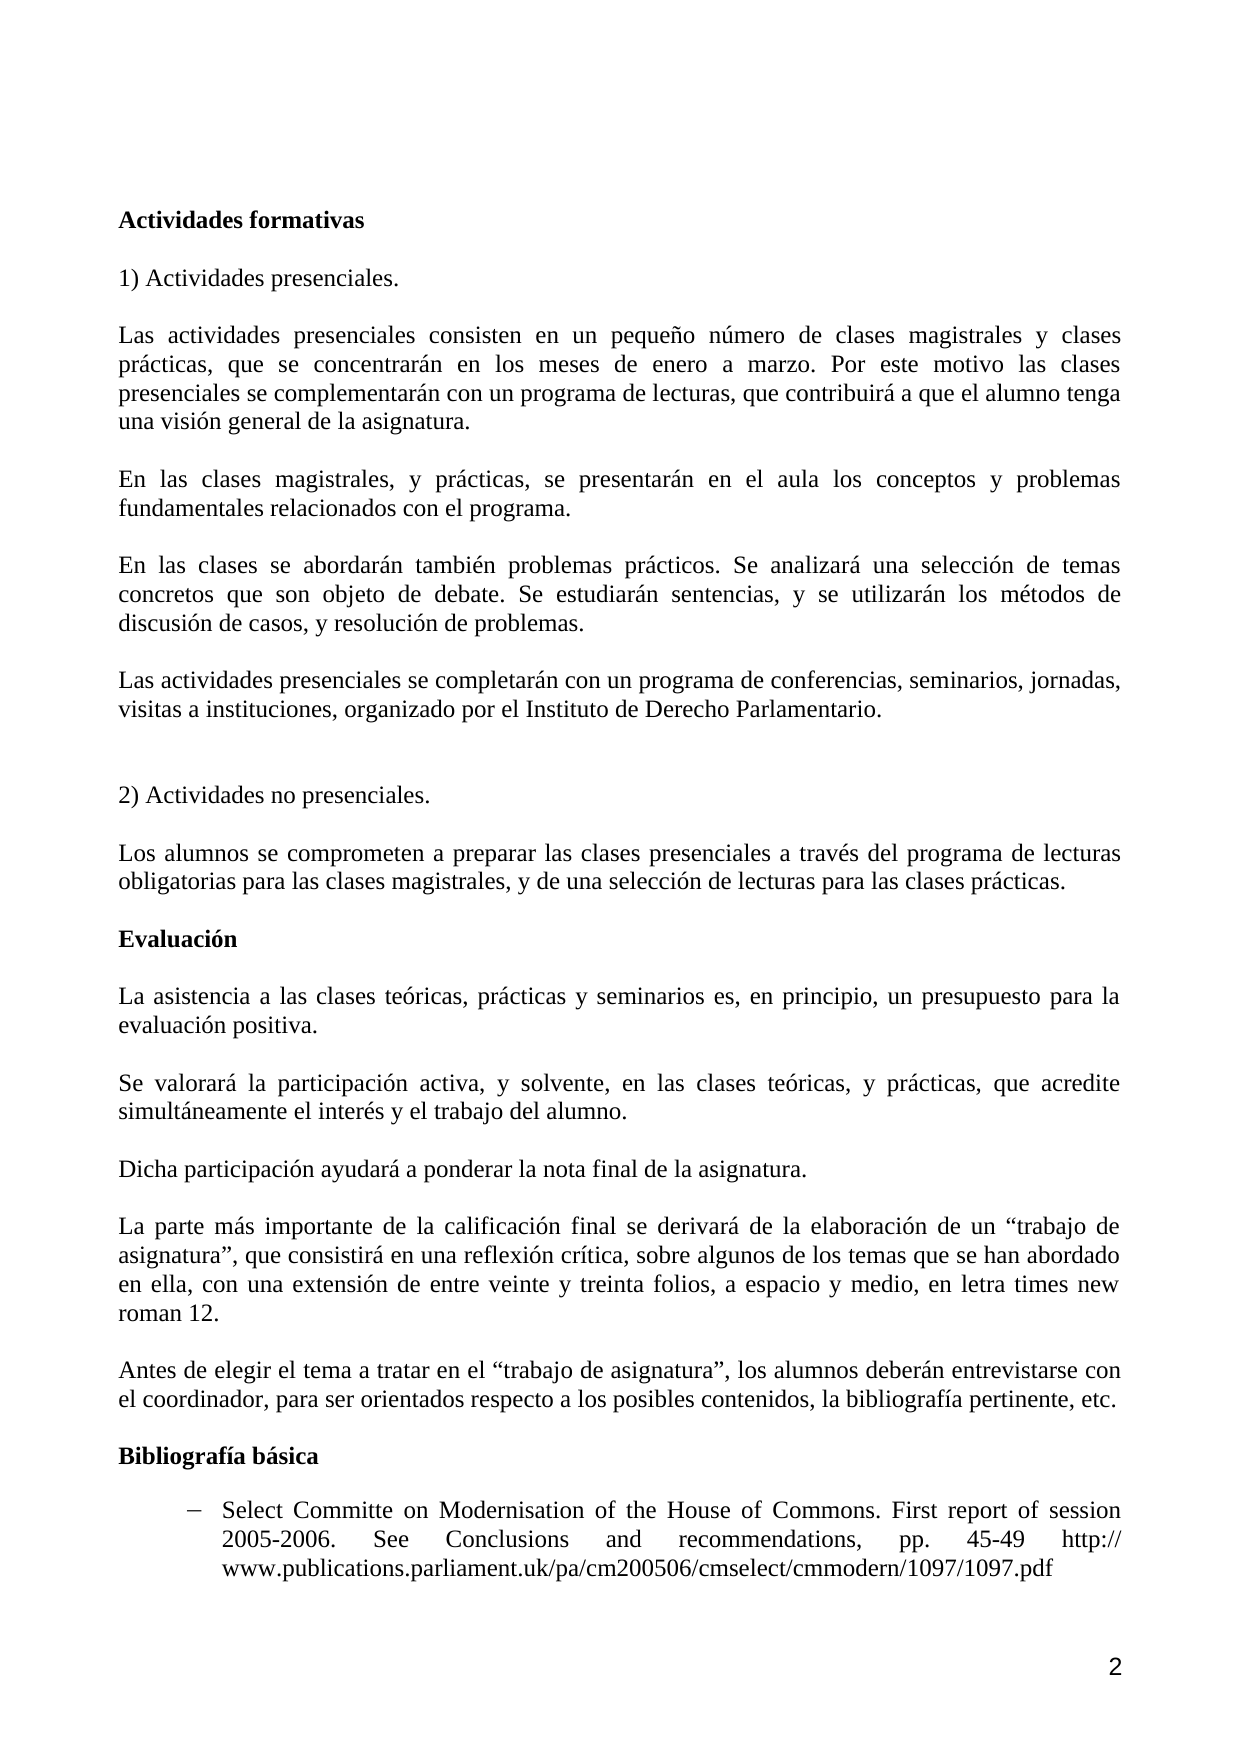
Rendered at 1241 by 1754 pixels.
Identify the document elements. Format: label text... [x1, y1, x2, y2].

text La asistencia a las clases teóricas, prácticas y seminarios es, en principio, un presupuesto para la evaluación positiva. [118, 981, 1122, 1039]
text Evaluación [118, 924, 1122, 953]
text 1) Actividades presenciales. [118, 263, 1122, 291]
text Dicha participación ayudará a ponderar la nota final de la asignatura. [118, 1154, 1122, 1183]
text La parte más importante de la calificación final se derivará de la elaboración de un “trabajo de asignatura”, que consistirá en una reflexión crítica, sobre algunos de los temas que se han abordado en ella, con una extensión de entre veinte y treinta folios, a espacio y medio, en letra times new roman 12. [118, 1211, 1122, 1326]
text Actividades formativas [118, 205, 1122, 234]
text Se valorará la participación activa, y solvente, en las clases teóricas, y prácticas, que acredite simultáneamente el interés y el trabajo del alumno. [118, 1068, 1122, 1125]
text Las actividades presenciales consisten en un pequeño número de clases magistrales y clases prácticas, que se concentrarán en los meses de enero a marzo. Por este motivo las clases presenciales se complementarán con un programa de lecturas, que contribuirá a que el alumno tenga una visión general de la asignatura. [118, 320, 1122, 435]
text En las clases se abordarán también problemas prácticos. Se analizará una selección de temas concretos que son objeto de debate. Se estudiarán sentencias, y se utilizarán los métodos de discusión de casos, y resolución de problemas. [118, 550, 1122, 636]
text Las actividades presenciales se completarán con un programa de conferencias, seminarios, jornadas, visitas a instituciones, organizado por el Instituto de Derecho Parlamentario. [118, 665, 1122, 723]
list Select Committe on Modernisation of the House of Commons. First report of session 2005-2006. See Conclusions and recommendations, pp. 45-49 http:// www.publications.parliament.uk/pa/cm200506/cmselect/cmmodern/1097/1097.pdf [184, 1495, 1122, 1581]
text Bibliografía básica [118, 1441, 1122, 1470]
text Antes de elegir el tema a tratar en el “trabajo de asignatura”, los alumnos deberán entrevistarse con el coordinador, para ser orientados respecto a los posibles contenidos, la bibliografía pertinente, etc. [118, 1355, 1122, 1413]
text En las clases magistrales, y prácticas, se presentarán en el aula los conceptos y problemas fundamentales relacionados con el programa. [118, 464, 1122, 521]
text 2) Actividades no presenciales. [118, 780, 1122, 809]
text Los alumnos se comprometen a preparar las clases presenciales a través del programa de lecturas obligatorias para las clases magistrales, y de una selección de lecturas para las clases prácticas. [118, 838, 1122, 895]
